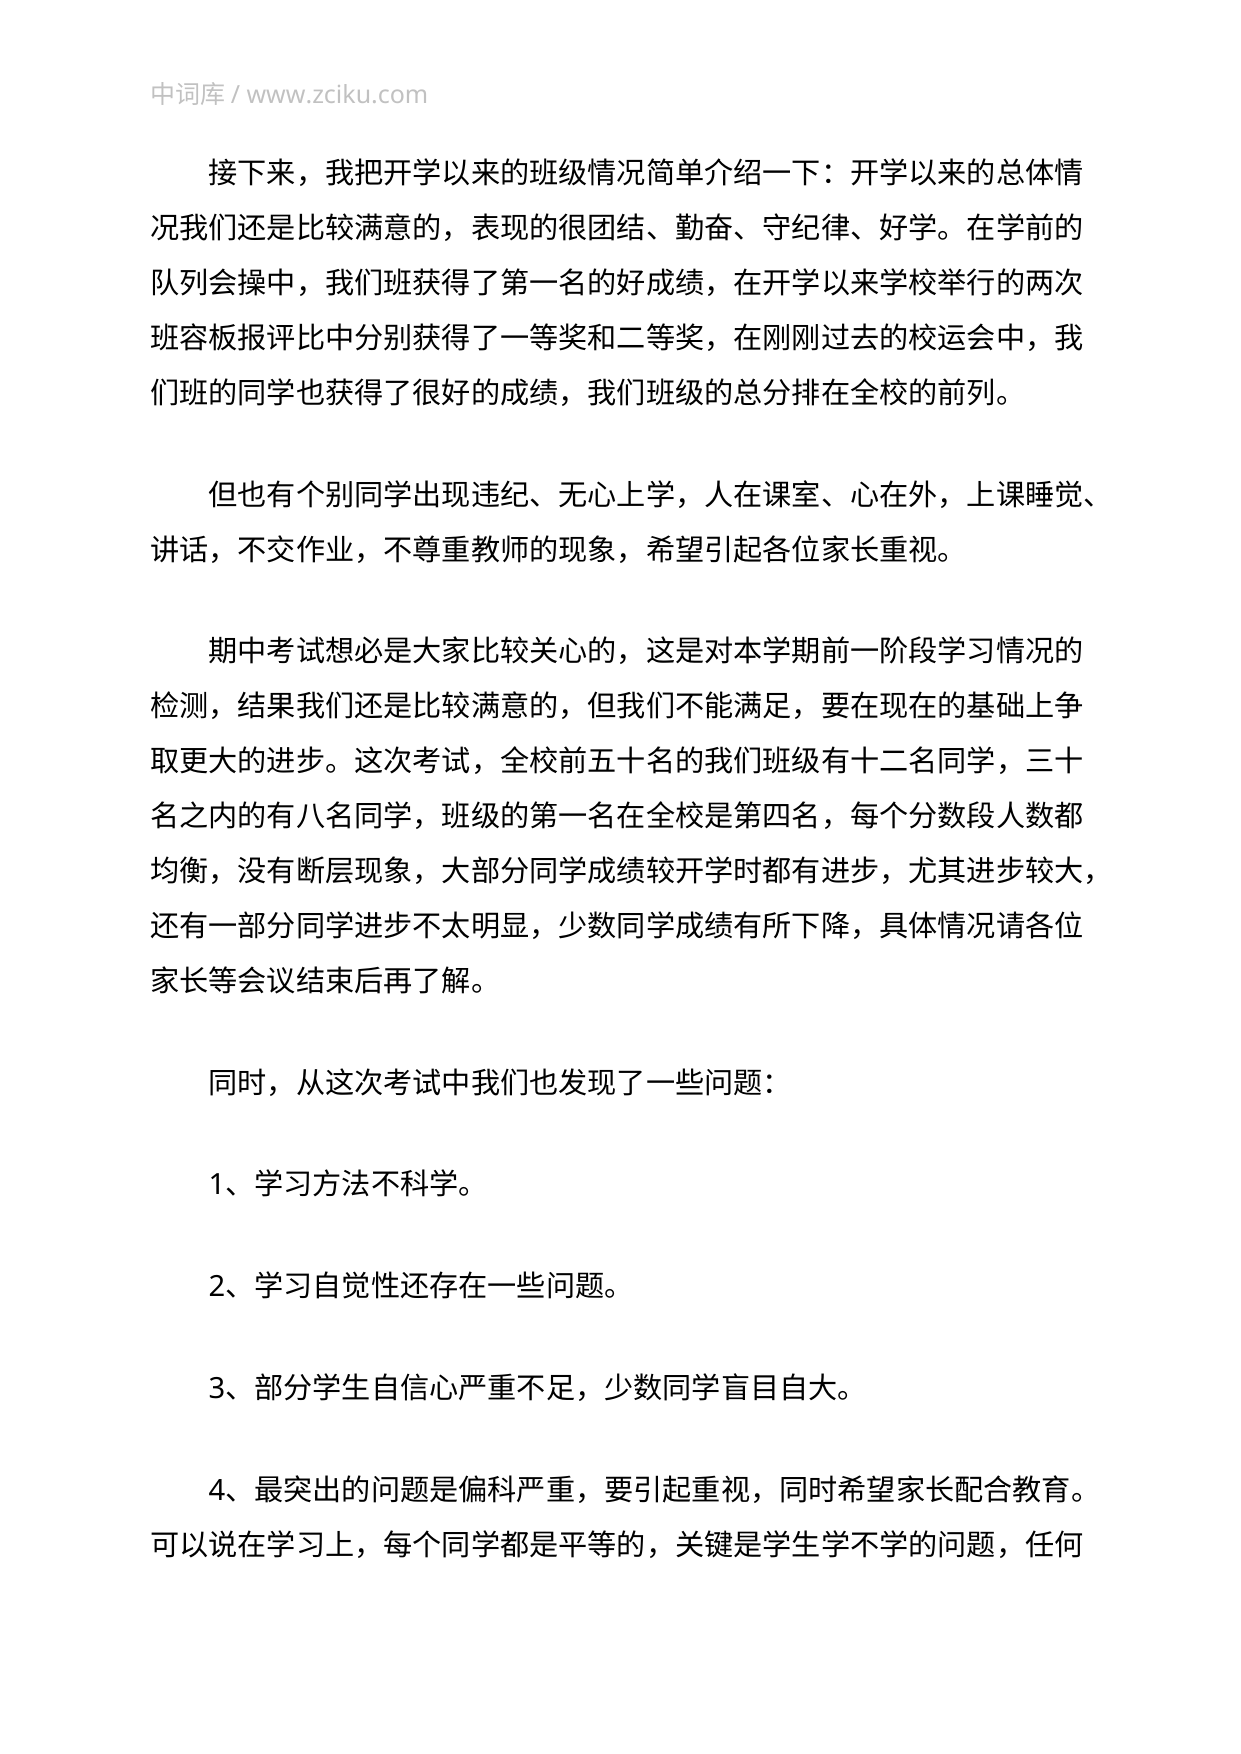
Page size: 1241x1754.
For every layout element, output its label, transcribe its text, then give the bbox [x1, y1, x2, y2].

text 3、部分学生自信心严重不足，少数同学盲目自大。 [150, 1365, 1090, 1407]
text 期中考试想必是大家比较关心的，这是对本学期前一阶段学习情况的检测，结果我们还是比较满意的，但我们不能满足，要在现在的基础上争取更大的进步。这次考试，全校前五十名的我们班级有十二名同学，三十名之内的有八名同学，班级的第一名在全校是第四名，每个分数段人数都均衡，没有断层现象，大部分同学成绩较开学时都有进步，尤其进步较大，还有一部分同学进步不太明显，少数同学成绩有所下降，具体情况请各位家长等会议结束后再了解。 [150, 628, 1090, 1000]
text 但也有个别同学出现违纪、无心上学，人在课室、心在外，上课睡觉、讲话，不交作业，不尊重教师的现象，希望引起各位家长重视。 [150, 471, 1090, 568]
text 同时，从这次考试中我们也发现了一些问题： [150, 1059, 1090, 1101]
text 2、学习自觉性还存在一些问题。 [150, 1263, 1090, 1305]
text 1、学习方法不科学。 [150, 1161, 1090, 1203]
text 接下来，我把开学以来的班级情况简单介绍一下：开学以来的总体情况我们还是比较满意的，表现的很团结、勤奋、守纪律、好学。在学前的队列会操中，我们班获得了第一名的好成绩，在开学以来学校举行的两次班容板报评比中分别获得了一等奖和二等奖，在刚刚过去的校运会中，我们班的同学也获得了很好的成绩，我们班级的总分排在全校的前列。 [150, 150, 1090, 412]
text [150, 1467, 1090, 1564]
